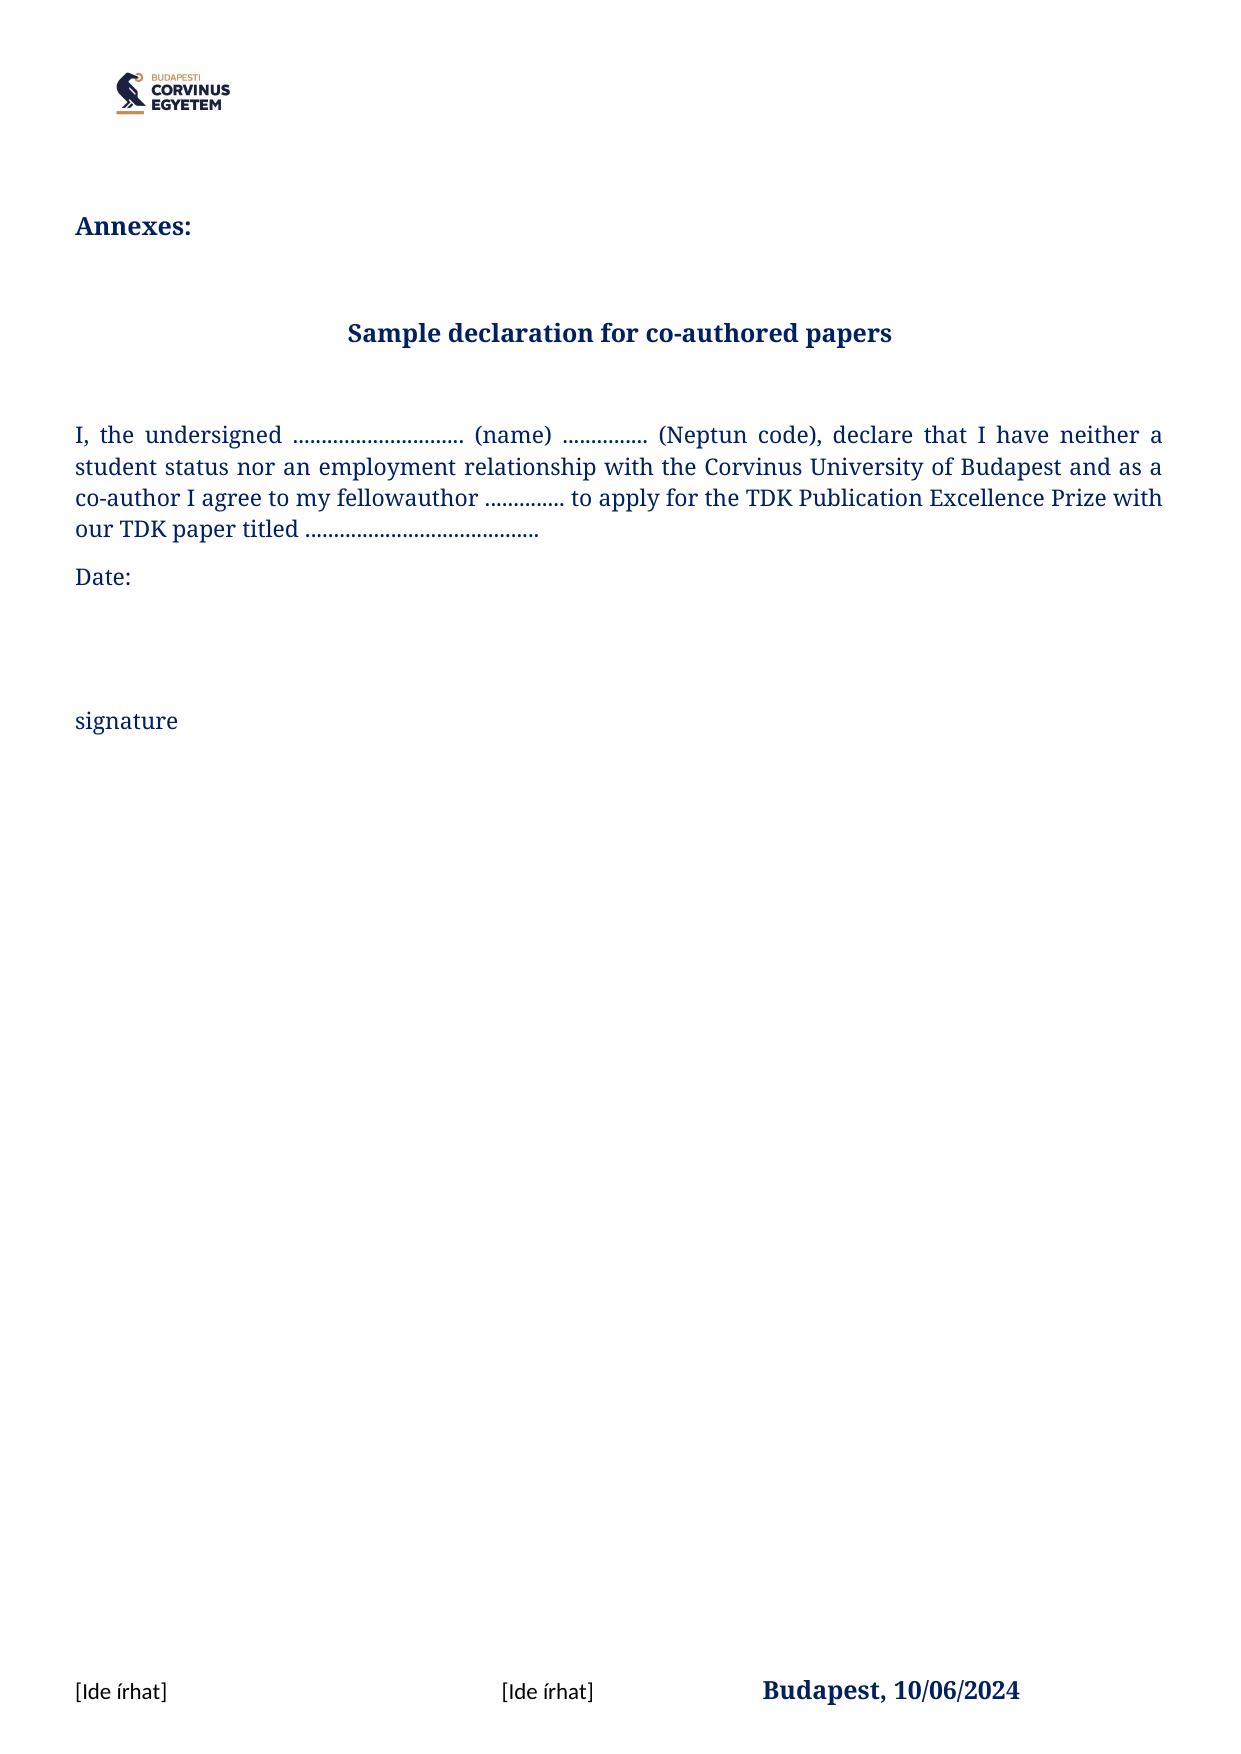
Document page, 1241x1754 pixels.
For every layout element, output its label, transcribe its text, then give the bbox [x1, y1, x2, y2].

text Annexes: [75, 208, 1165, 243]
picture [75, 31, 283, 156]
text signature [75, 705, 1165, 736]
text I, the undersigned .............................. (name) ............... (Neptun code), declare that I have neither a student status nor an employment relationship with the Corvinus University of Budapest and as a co-author I agree to my fellowauthor .............. to apply for the TDK Publication Excellence Prize with our TDK paper titled ......................................... [75, 419, 1165, 544]
text Date: [75, 561, 1165, 592]
text Sample declaration for co-authored papers [75, 315, 1165, 349]
